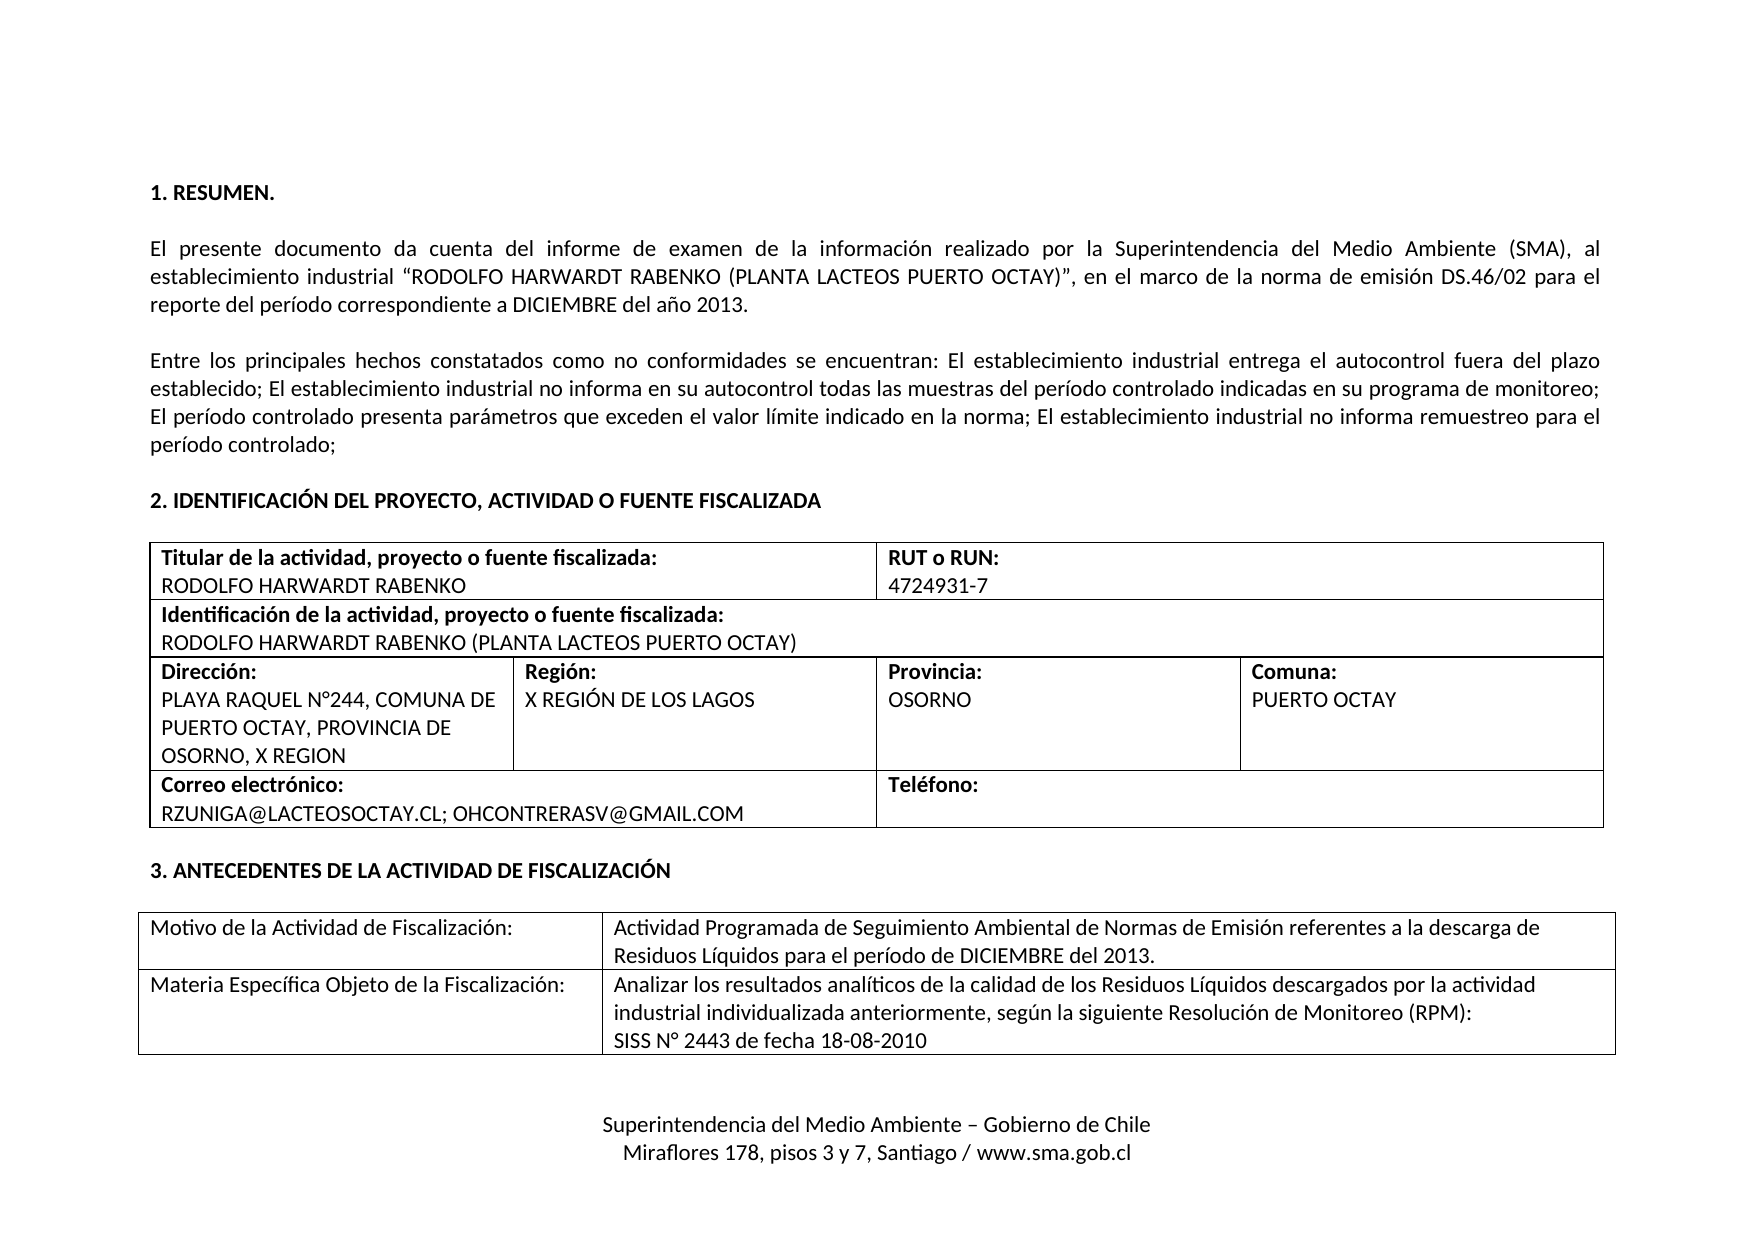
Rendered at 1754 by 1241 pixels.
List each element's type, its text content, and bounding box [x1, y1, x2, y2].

table_header RUT o RUN: 4724931-7 [877, 543, 1603, 599]
table_cell Provincia: OSORNO [877, 658, 1240, 769]
table_header Motivo de la Actividad de Fiscalización: [139, 913, 602, 969]
text 3. ANTECEDENTES DE LA ACTIVIDAD DE FISCALIZACIÓN [150, 828, 1604, 884]
text El presente documento da cuenta del informe de examen de la información realizado por la Superintendencia del Medio Ambiente (SMA), al establecimiento industrial “RODOLFO HARWARDT RABENKO (PLANTA LACTEOS PUERTO OCTAY)”, en el marco de la norma de emisión DS.46/02 para el reporte del período correspondiente a DICIEMBRE del año 2013. [150, 206, 1604, 318]
text 2. IDENTIFICACIÓN DEL PROYECTO, ACTIVIDAD O FUENTE FISCALIZADA [150, 458, 1604, 514]
table_cell Región: X REGIÓN DE LOS LAGOS [514, 658, 876, 769]
table_cell Materia Específica Objeto de la Fiscalización: [139, 970, 602, 1054]
table_cell Dirección: PLAYA RAQUEL N°244, COMUNA DE PUERTO OCTAY, PROVINCIA DE OSORNO, X REGION [151, 658, 513, 769]
text Entre los principales hechos constatados como no conformidades se encuentran: El establecimiento industrial entrega el autocontrol fuera del plazo establecido; El establecimiento industrial no informa en su autocontrol todas las muestras del período controlado indicadas en su programa de monitoreo; El período controlado presenta parámetros que exceden el valor límite indicado en la norma; El establecimiento industrial no informa remuestreo para el período controlado; [150, 318, 1604, 458]
table_cell Teléfono: [877, 771, 1603, 827]
table_cell Correo electrónico: RZUNIGA@LACTEOSOCTAY.CL; OHCONTRERASV@GMAIL.COM [151, 771, 876, 827]
table_header Titular de la actividad, proyecto o fuente fiscalizada: RODOLFO HARWARDT RABENKO [151, 543, 876, 599]
table_cell Analizar los resultados analíticos de la calidad de los Residuos Líquidos descargados por la actividad industrial individualizada anteriormente, según la siguiente Resolución de Monitoreo (RPM): SISS N° 2443 de fecha 18-08-2010 [603, 970, 1615, 1054]
table_header Actividad Programada de Seguimiento Ambiental de Normas de Emisión referentes a la descarga de Residuos Líquidos para el período de DICIEMBRE del 2013. [603, 913, 1615, 969]
table_cell Comuna: PUERTO OCTAY [1241, 658, 1603, 769]
table_cell Identificación de la actividad, proyecto o fuente fiscalizada: RODOLFO HARWARDT RABENKO (PLANTA LACTEOS PUERTO OCTAY) [151, 600, 1603, 656]
text 1. RESUMEN. [150, 150, 1604, 206]
